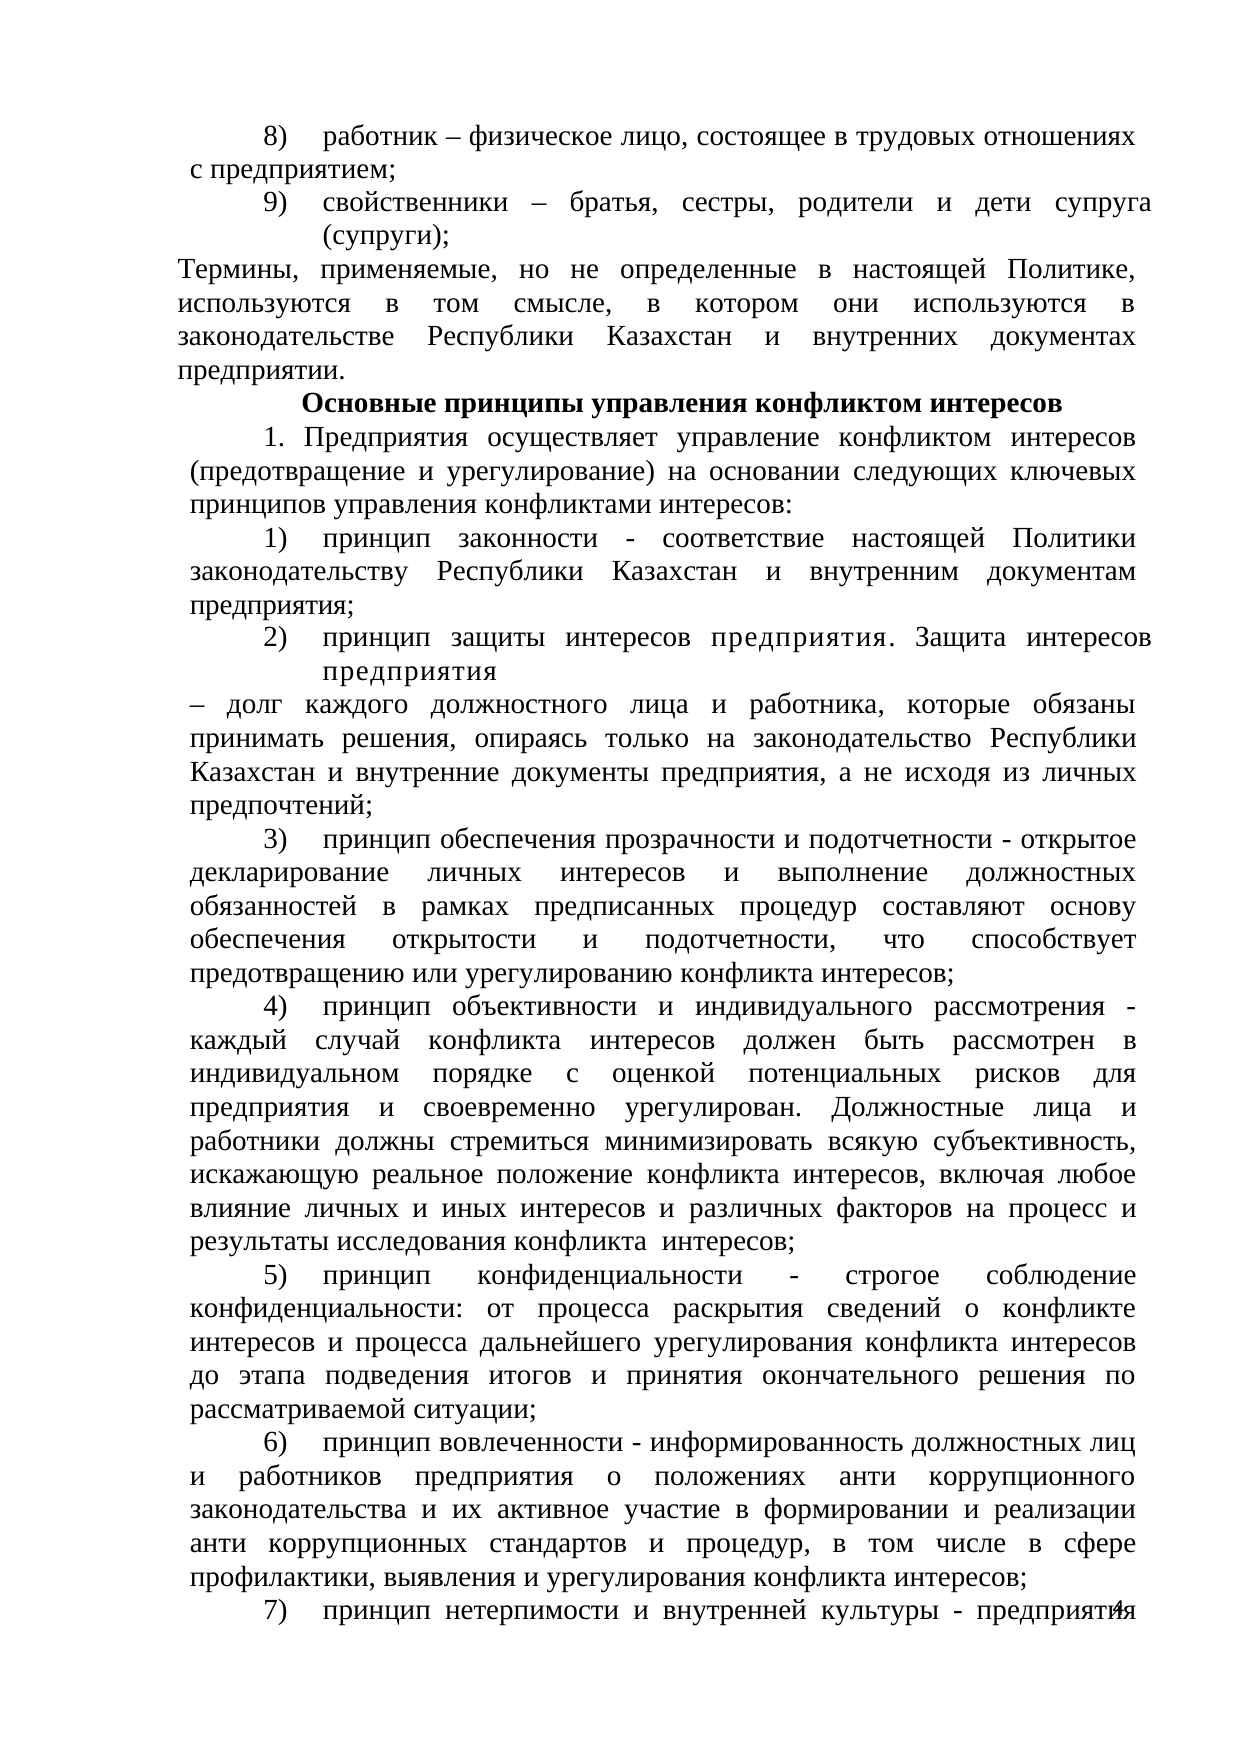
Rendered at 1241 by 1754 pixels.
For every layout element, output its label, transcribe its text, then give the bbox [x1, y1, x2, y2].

list принцип обеспечения прозрачности и подотчетности - открытое декларирование личных интересов и выполнение должностных обязанностей в рамках предписанных процедур составляют основу обеспечения открытости и подотчетности, что способствует предотвращению или урегулированию конфликта интересов; [189, 821, 1137, 988]
list принцип объективности и индивидуального рассмотрения - каждый случай конфликта интересов должен быть рассмотрен в индивидуальном порядке с оценкой потенциальных рисков для предприятия и своевременно урегулирован. Должностные лица и работники должны стремиться минимизировать всякую субъективность, искажающую реальное положение конфликта интересов, включая любое влияние личных и иных интересов и различных факторов на процесс и результаты исследования конфликта интересов; [189, 988, 1137, 1257]
text – долг каждого должностного лица и работника, которые обязаны принимать решения, опираясь только на законодательство Республики Казахстан и внутренние документы предприятия, а не исходя из личных предпочтений; [189, 687, 1137, 821]
text Термины, применяемые, но не определенные в настоящей Политике, используются в том смысле, в котором они используются в законодательстве Республики Казахстан и внутренних документах предприятии. [177, 251, 1136, 385]
text Основные принципы управления конфликтом интересов [272, 386, 1152, 419]
list принцип законности - соответствие настоящей Политики законодательству Республики Казахстан и внутренним документам предприятия; [189, 520, 1136, 620]
list работник – физическое лицо, состоящее в трудовых отношениях с предприятием; [189, 118, 1136, 185]
list принцип защиты интересов предприятия. Защита интересов предприятия [263, 620, 1152, 687]
list принцип конфиденциальности - строгое соблюдение конфиденциальности: от процесса раскрытия сведений о конфликте интересов и процесса дальнейшего урегулирования конфликта интересов до этапа подведения итогов и принятия окончательного решения по рассматриваемой ситуации; [189, 1257, 1136, 1424]
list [189, 1592, 1136, 1626]
text 1. Предприятия осуществляет управление конфликтом интересов (предотвращение и урегулирование) на основании следующих ключевых принципов управления конфликтами интересов: [189, 419, 1136, 520]
list свойственники – братья, сестры, родители и дети супруга (супруги); [263, 185, 1152, 251]
list принцип вовлеченности - информированность должностных лиц и работников предприятия о положениях анти коррупционного законодательства и их активное участие в формировании и реализации анти коррупционных стандартов и процедур, в том числе в сфере профилактики, выявления и урегулирования конфликта интересов; [189, 1424, 1136, 1592]
